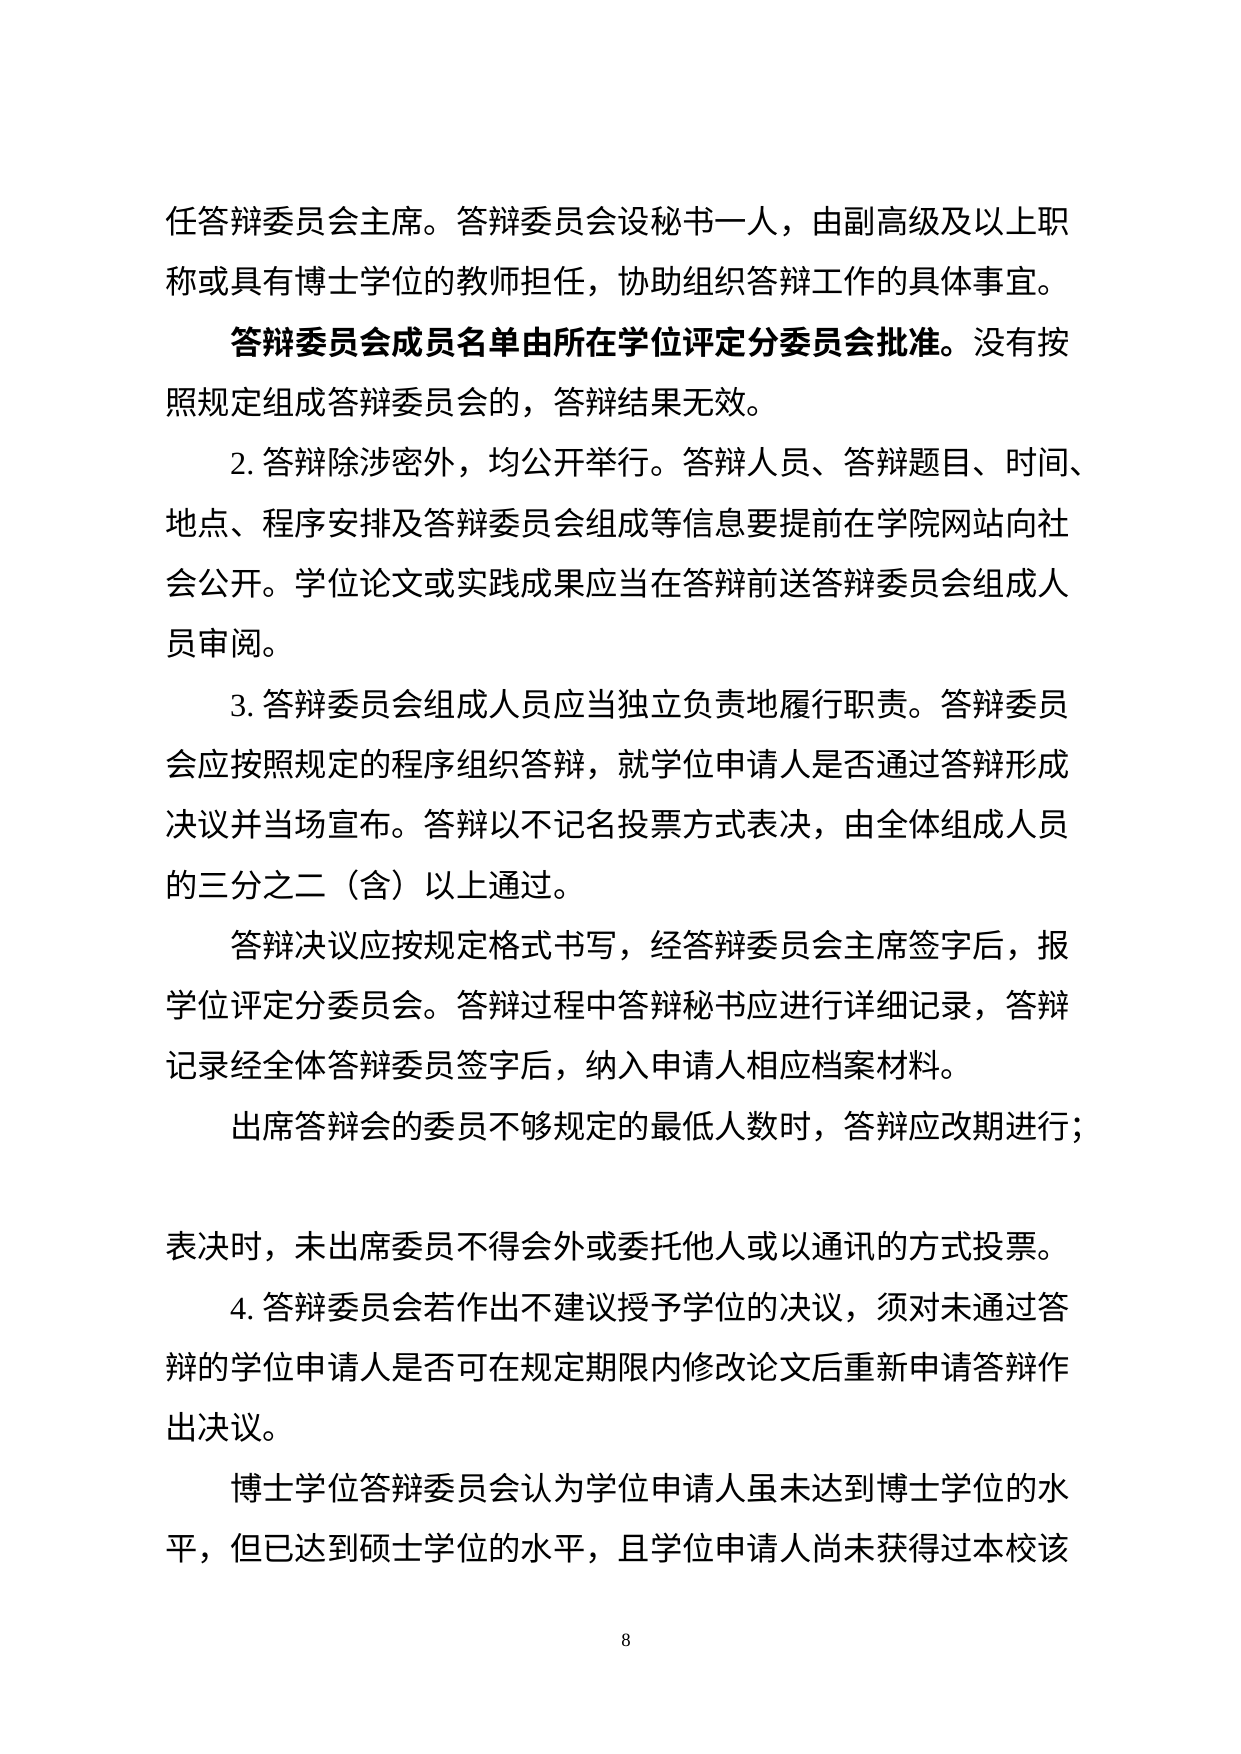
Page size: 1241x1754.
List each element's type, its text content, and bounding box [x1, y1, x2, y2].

text 2. 答辩除涉密外，均公开举行。答辩人员、答辩题目、时间、地点、程序安排及答辩委员会组成等信息要提前在学院网站向社会公开。学位论文或实践成果应当在答辩前送答辩委员会组成人员审阅。 [165, 431, 1087, 672]
text 答辩委员会成员名单由所在学位评定分委员会批准。没有按照规定组成答辩委员会的，答辩结果无效。 [165, 310, 1087, 431]
text 表决时，未出席委员不得会外或委托他人或以通讯的方式投票。 [165, 1214, 1087, 1275]
text 答辩决议应按规定格式书写，经答辩委员会主席签字后，报学位评定分委员会。答辩过程中答辩秘书应进行详细记录，答辩记录经全体答辩委员签字后，纳入申请人相应档案材料。 [165, 913, 1087, 1094]
text 出席答辩会的委员不够规定的最低人数时，答辩应改期进行； [165, 1094, 1087, 1214]
text 4. 答辩委员会若作出不建议授予学位的决议，须对未通过答辩的学位申请人是否可在规定期限内修改论文后重新申请答辩作出决议。 [165, 1275, 1087, 1456]
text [165, 189, 1087, 310]
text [165, 1456, 1087, 1576]
text 3. 答辩委员会组成人员应当独立负责地履行职责。答辩委员会应按照规定的程序组织答辩，就学位申请人是否通过答辩形成决议并当场宣布。答辩以不记名投票方式表决，由全体组成人员的三分之二（含）以上通过。 [165, 672, 1087, 913]
